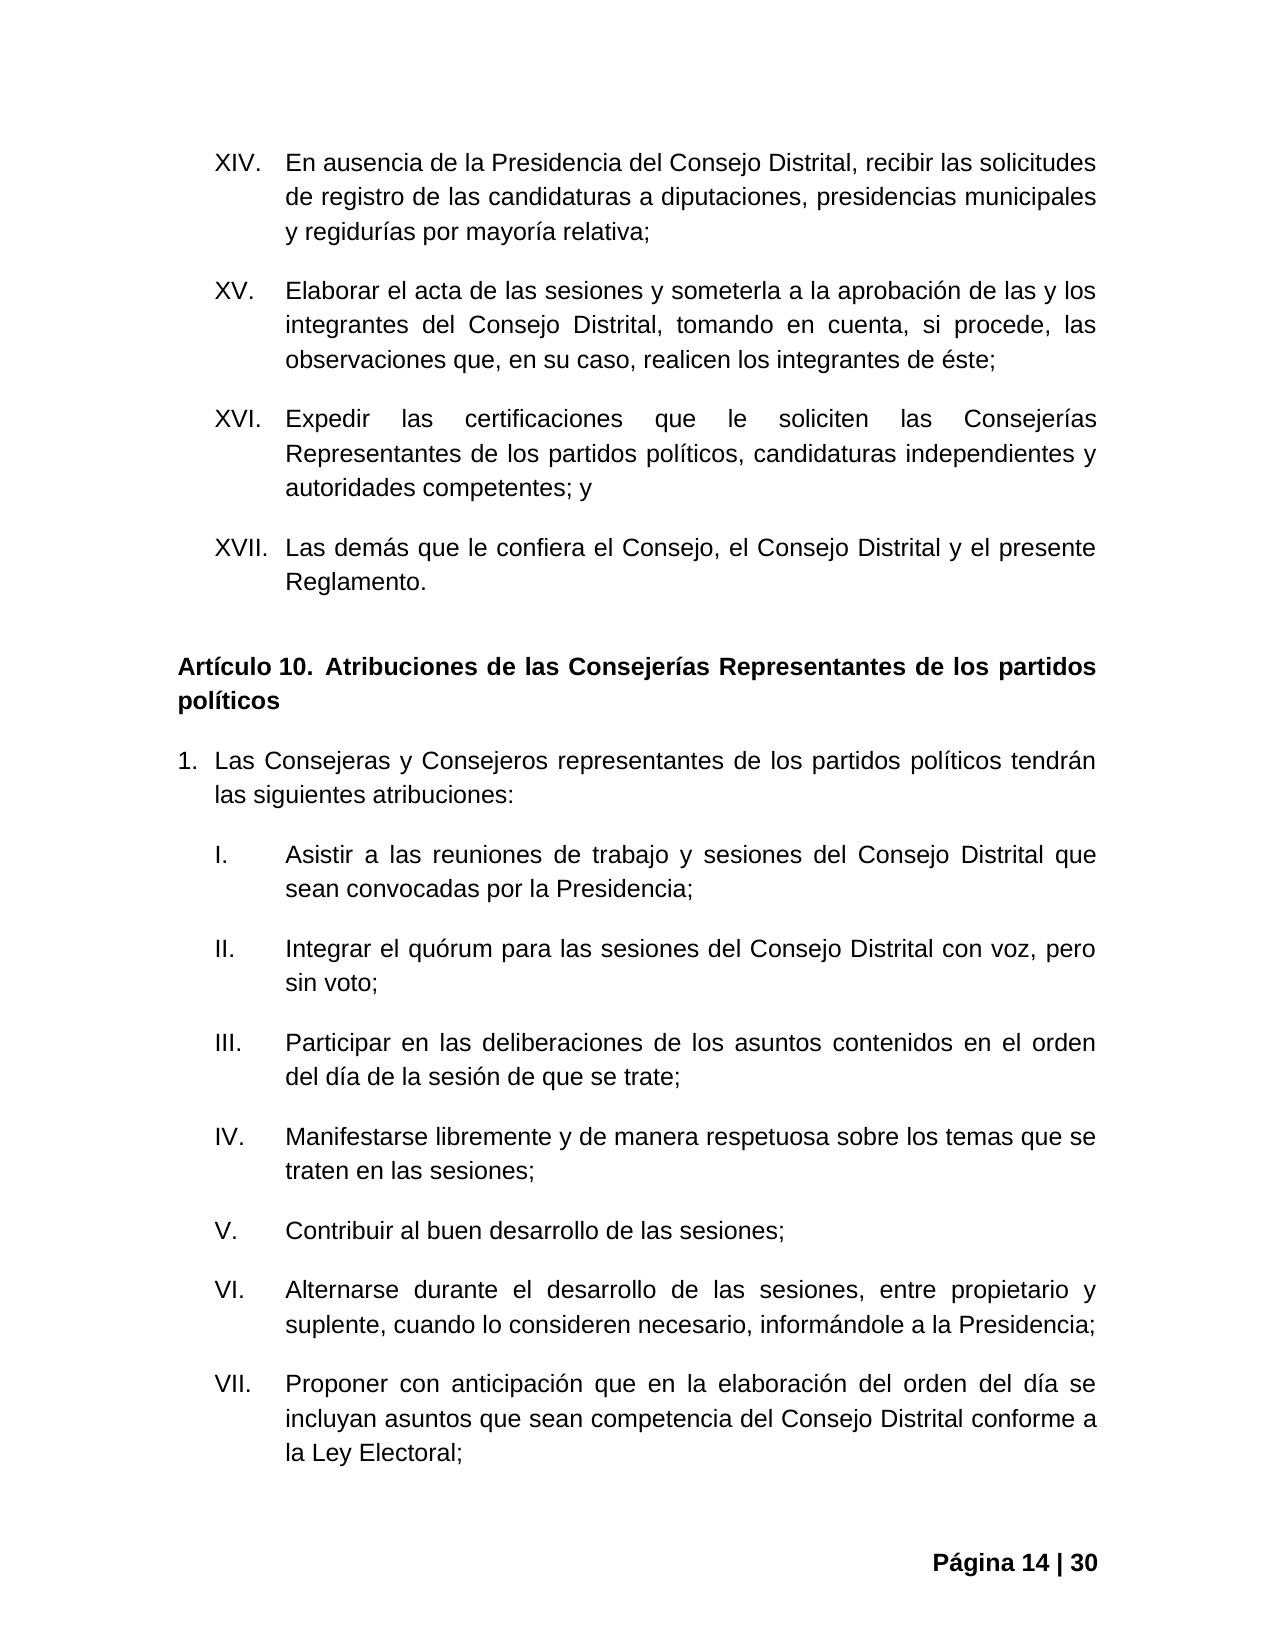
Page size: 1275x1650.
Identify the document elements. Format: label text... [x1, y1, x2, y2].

list Participar en las deliberaciones de los asuntos contenidos en el orden del día de la sesión de que se trate; [214, 1028, 1098, 1091]
list En ausencia de la Presidencia del Consejo Distrital, recibir las solicitudes de registro de las candidaturas a diputaciones, presidencias municipales y regidurías por mayoría relativa; [214, 148, 1098, 245]
list Integrar el quórum para las sesiones del Consejo Distrital con voz, pero sin voto; [214, 934, 1098, 997]
list Contribuir al buen desarrollo de las sesiones; [214, 1216, 1098, 1244]
list Las demás que le confiera el Consejo, el Consejo Distrital y el presente Reglamento. [214, 533, 1098, 596]
subtitle Atribuciones de las Consejerías Representantes de los partidos políticos [177, 652, 1098, 715]
list Manifestarse libremente y de manera respetuosa sobre los temas que se traten en las sesiones; [214, 1122, 1098, 1185]
list Asistir a las reuniones de trabajo y sesiones del Consejo Distrital que sean convocadas por la Presidencia; [214, 840, 1098, 903]
list Expedir las certificaciones que le soliciten las Consejerías Representantes de los partidos políticos, candidaturas independientes y autoridades competentes; y [214, 404, 1098, 502]
list Proponer con anticipación que en la elaboración del orden del día se incluyan asuntos que sean competencia del Consejo Distrital conforme a la Ley Electoral; [214, 1369, 1098, 1467]
list Elaborar el acta de las sesiones y someterla a la aprobación de las y los integrantes del Consejo Distrital, tomando en cuenta, si procede, las observaciones que, en su caso, realicen los integrantes de éste; [214, 276, 1098, 374]
list Alternarse durante el desarrollo de las sesiones, entre propietario y suplente, cuando lo consideren necesario, informándole a la Presidencia; [214, 1275, 1098, 1338]
list Las Consejeras y Consejeros representantes de los partidos políticos tendrán las siguientes atribuciones: [177, 746, 1098, 809]
